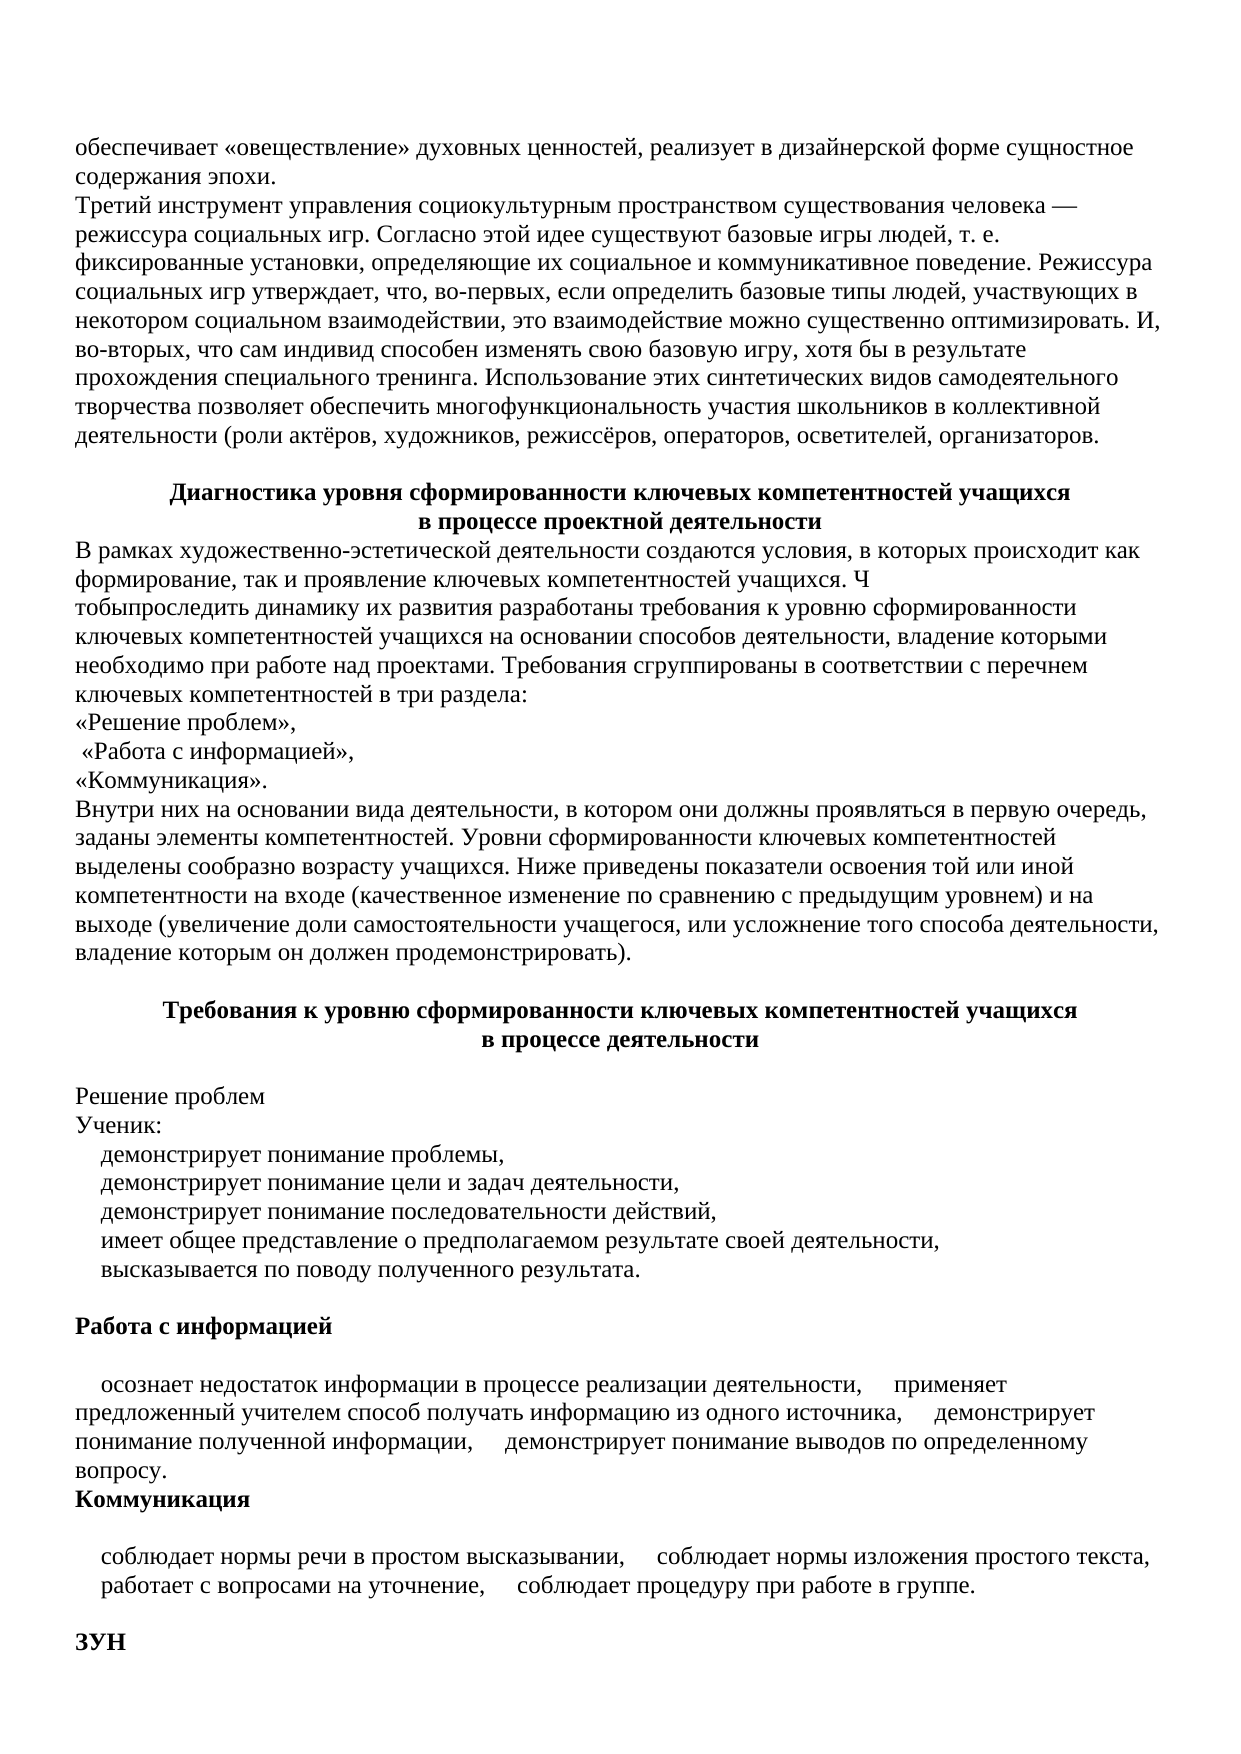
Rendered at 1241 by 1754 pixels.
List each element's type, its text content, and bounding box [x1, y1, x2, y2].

text тобыпроследить динамику их развития разработаны требования к уровню сформированности ключевых компетентностей учащихся на основании способов деятельности, владение которыми необходимо при работе над проектами. Требования сгруппированы в соответствии с перечнем ключевых компетентностей в три раздела: [75, 592, 1165, 707]
text Решение проблем [75, 1081, 1165, 1110]
text в процессе проектной деятельности [75, 506, 1165, 535]
text  демонстрирует понимание цели и задач деятельности, [75, 1167, 1165, 1196]
text обеспечивает «овеществление» духовных ценностей, реализует в дизайнерской форме сущностное содержания эпохи. [75, 132, 1165, 190]
text  высказывается по поводу полученного результата. [75, 1254, 1165, 1282]
text Коммуникация [75, 1484, 1165, 1512]
text  соблюдает нормы речи в простом высказывании,  соблюдает нормы изложения простого текста,  работает с вопросами на уточнение,  соблюдает процедуру при работе в группе. [75, 1541, 1165, 1599]
text Третий инструмент управления социокультурным пространством существования человека — режиссура социальных игр. Согласно этой идее существуют базовые игры людей, т. е. фиксированные установки, определяющие их социальное и коммуникативное поведение. Режиссура социальных игр утверждает, что, во-первых, если определить базовые типы людей, участвующих в некотором социальном взаимодействии, это взаимодействие можно существенно оптимизировать. И, во-вторых, что сам индивид способен изменять свою базовую игру, хотя бы в результате прохождения специального тренинга. Использование этих синтетических видов самодеятельного творчества позволяет обеспечить многофункциональность участия школьников в коллективной деятельности (роли актёров, художников, режиссёров, операторов, осветителей, организаторов. [75, 190, 1165, 449]
text  демонстрирует понимание проблемы, [75, 1139, 1165, 1167]
text «Коммуникация». [75, 765, 1165, 794]
text Ученик: [75, 1110, 1165, 1139]
text  имеет общее представление о предполагаемом результате своей деятельности, [75, 1225, 1165, 1254]
text Требования к уровню сформированности ключевых компетентностей учащихся [75, 995, 1165, 1024]
text  осознает недостаток информации в процессе реализации деятельности,  применяет предложенный учителем способ получать информацию из одного источника,  демонстрирует понимание полученной информации,  демонстрирует понимание выводов по определенному вопросу. [75, 1369, 1165, 1484]
text в процессе деятельности [75, 1024, 1165, 1052]
text ЗУН [75, 1627, 1165, 1656]
text Работа с информацией [75, 1311, 1165, 1340]
text Внутри них на основании вида деятельности, в котором они должны проявляться в первую очередь, заданы элементы компетентностей. Уровни сформированности ключевых компетентностей выделены сообразно возрасту учащихся. Ниже приведены показатели освоения той или иной компетентности на входе (качественное изменение по сравнению с предыдущим уровнем) и на выходе (увеличение доли самостоятельности учащегося, или усложнение того способа деятельности, владение которым он должен продемонстрировать). [75, 794, 1165, 966]
text В рамках художественно-эстетической деятельности создаются условия, в которых происходит как формирование, так и проявление ключевых компетентностей учащихся. Ч [75, 535, 1165, 592]
text Диагностика уровня сформированности ключевых компетентностей учащихся [75, 477, 1165, 506]
text «Работа с информацией», [75, 736, 1165, 765]
text  демонстрирует понимание последовательности действий, [75, 1196, 1165, 1225]
text «Решение проблем», [75, 707, 1165, 736]
